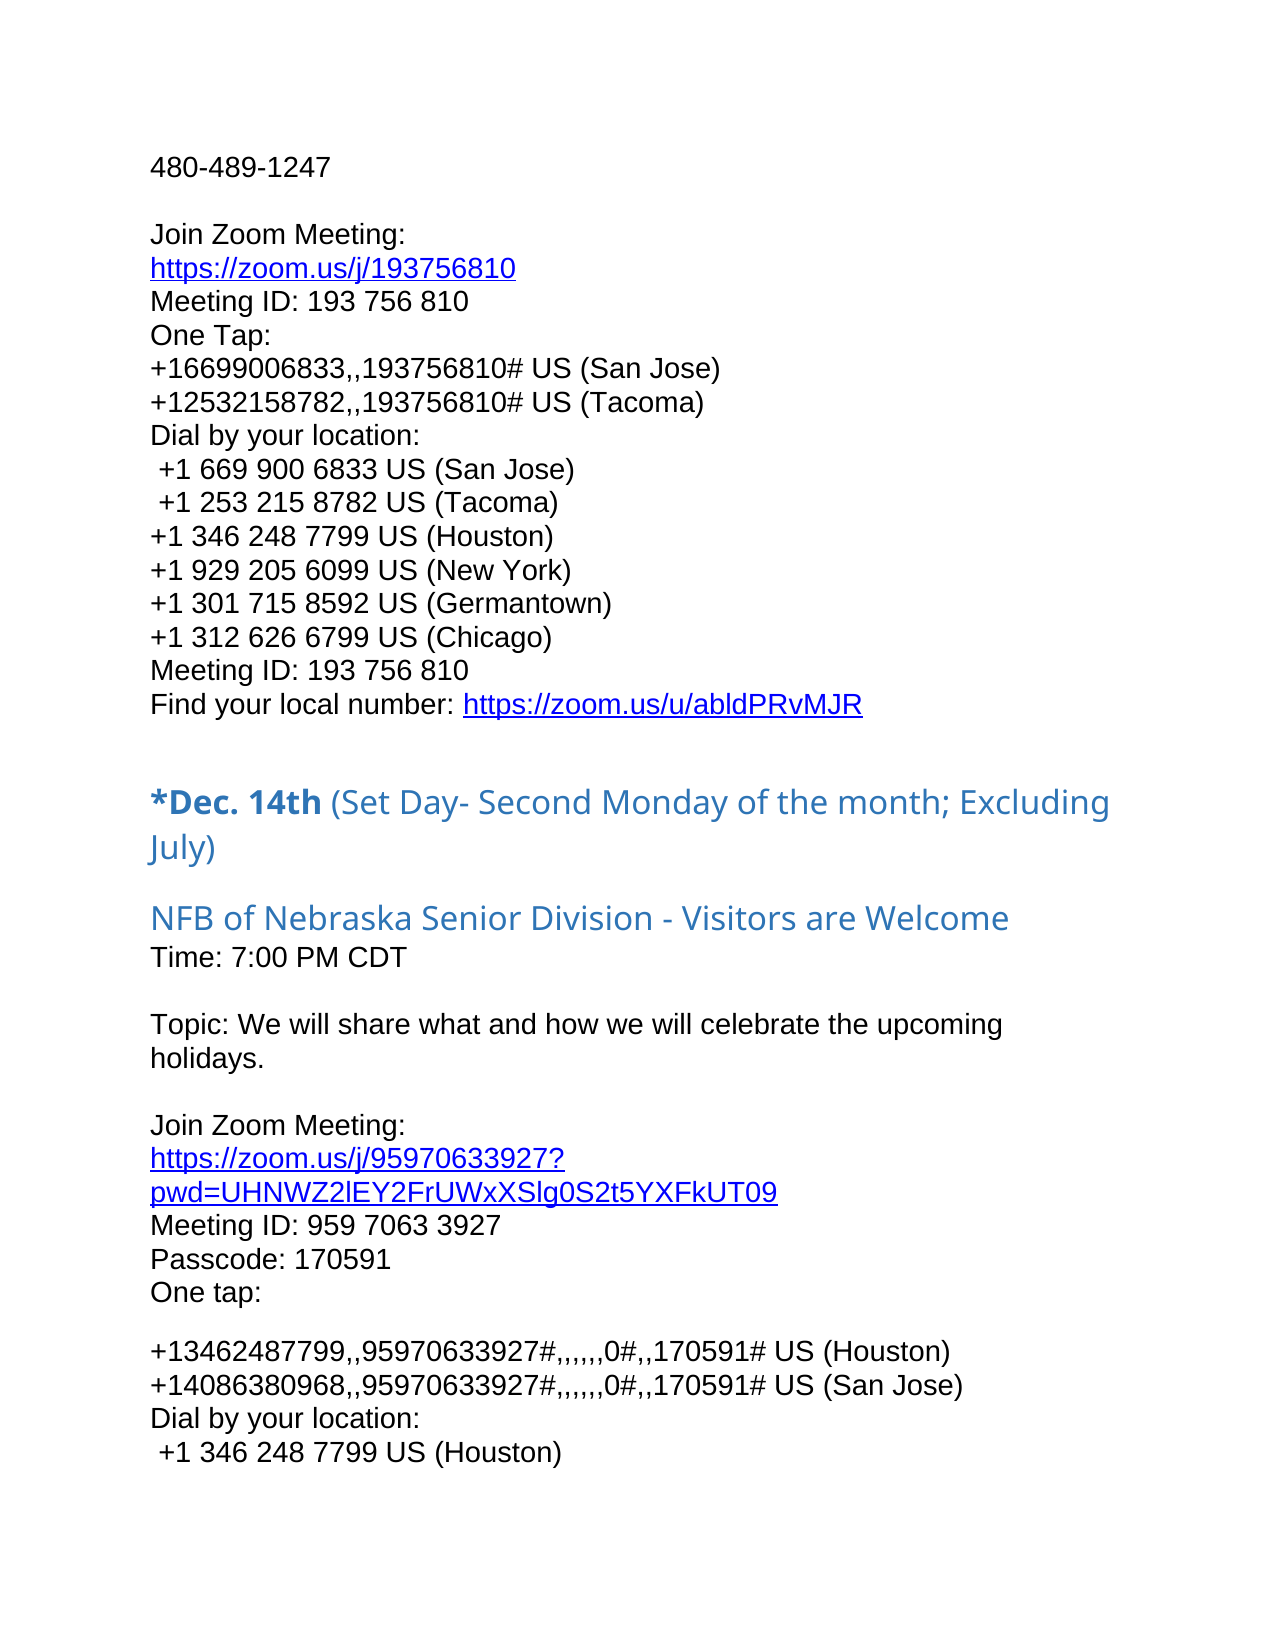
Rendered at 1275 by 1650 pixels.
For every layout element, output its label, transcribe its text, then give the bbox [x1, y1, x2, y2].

text Time: 7:00 PM CDT [150, 940, 1125, 973]
text https://zoom.us/j/193756810 [150, 251, 1125, 284]
text 480-489-1247 [150, 150, 1125, 183]
text Topic: We will share what and how we will celebrate the upcoming holidays. [150, 1007, 1125, 1074]
text Dial by your location: [150, 418, 1125, 452]
subtitle *Dec. 14th (Set Day- Second Monday of the month; Excluding July) [150, 779, 1125, 869]
text Join Zoom Meeting: [150, 217, 1125, 251]
text Meeting ID: 193 756 810 [150, 653, 1125, 687]
text Meeting ID: 193 756 810 [150, 284, 1125, 318]
text +1 929 205 6099 US (New York) [150, 552, 1125, 586]
text One Tap: [150, 318, 1125, 351]
text +1 301 715 8592 US (Germantown) [150, 586, 1125, 619]
subtitle NFB of Nebraska Senior Division - Visitors are Welcome [150, 894, 1125, 940]
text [150, 1334, 1125, 1468]
text +1 669 900 6833 US (San Jose) [150, 452, 1125, 485]
text Join Zoom Meeting: https://zoom.us/j/95970633927?pwd=UHNWZ2lEY2FrUWxXSlg0S2t5YXFkUT09 Meeting ID: 959 7063 3927 Passcode: 170591 One tap: [150, 1108, 1125, 1309]
text +12532158782,,193756810# US (Tacoma) [150, 385, 1125, 418]
text Find your local number: https://zoom.us/u/abldPRvMJR [150, 687, 1125, 720]
text +1 346 248 7799 US (Houston) [150, 519, 1125, 552]
text +1 312 626 6799 US (Chicago) [150, 619, 1125, 653]
text +1 253 215 8782 US (Tacoma) [150, 485, 1125, 519]
text +16699006833,,193756810# US (San Jose) [150, 351, 1125, 385]
